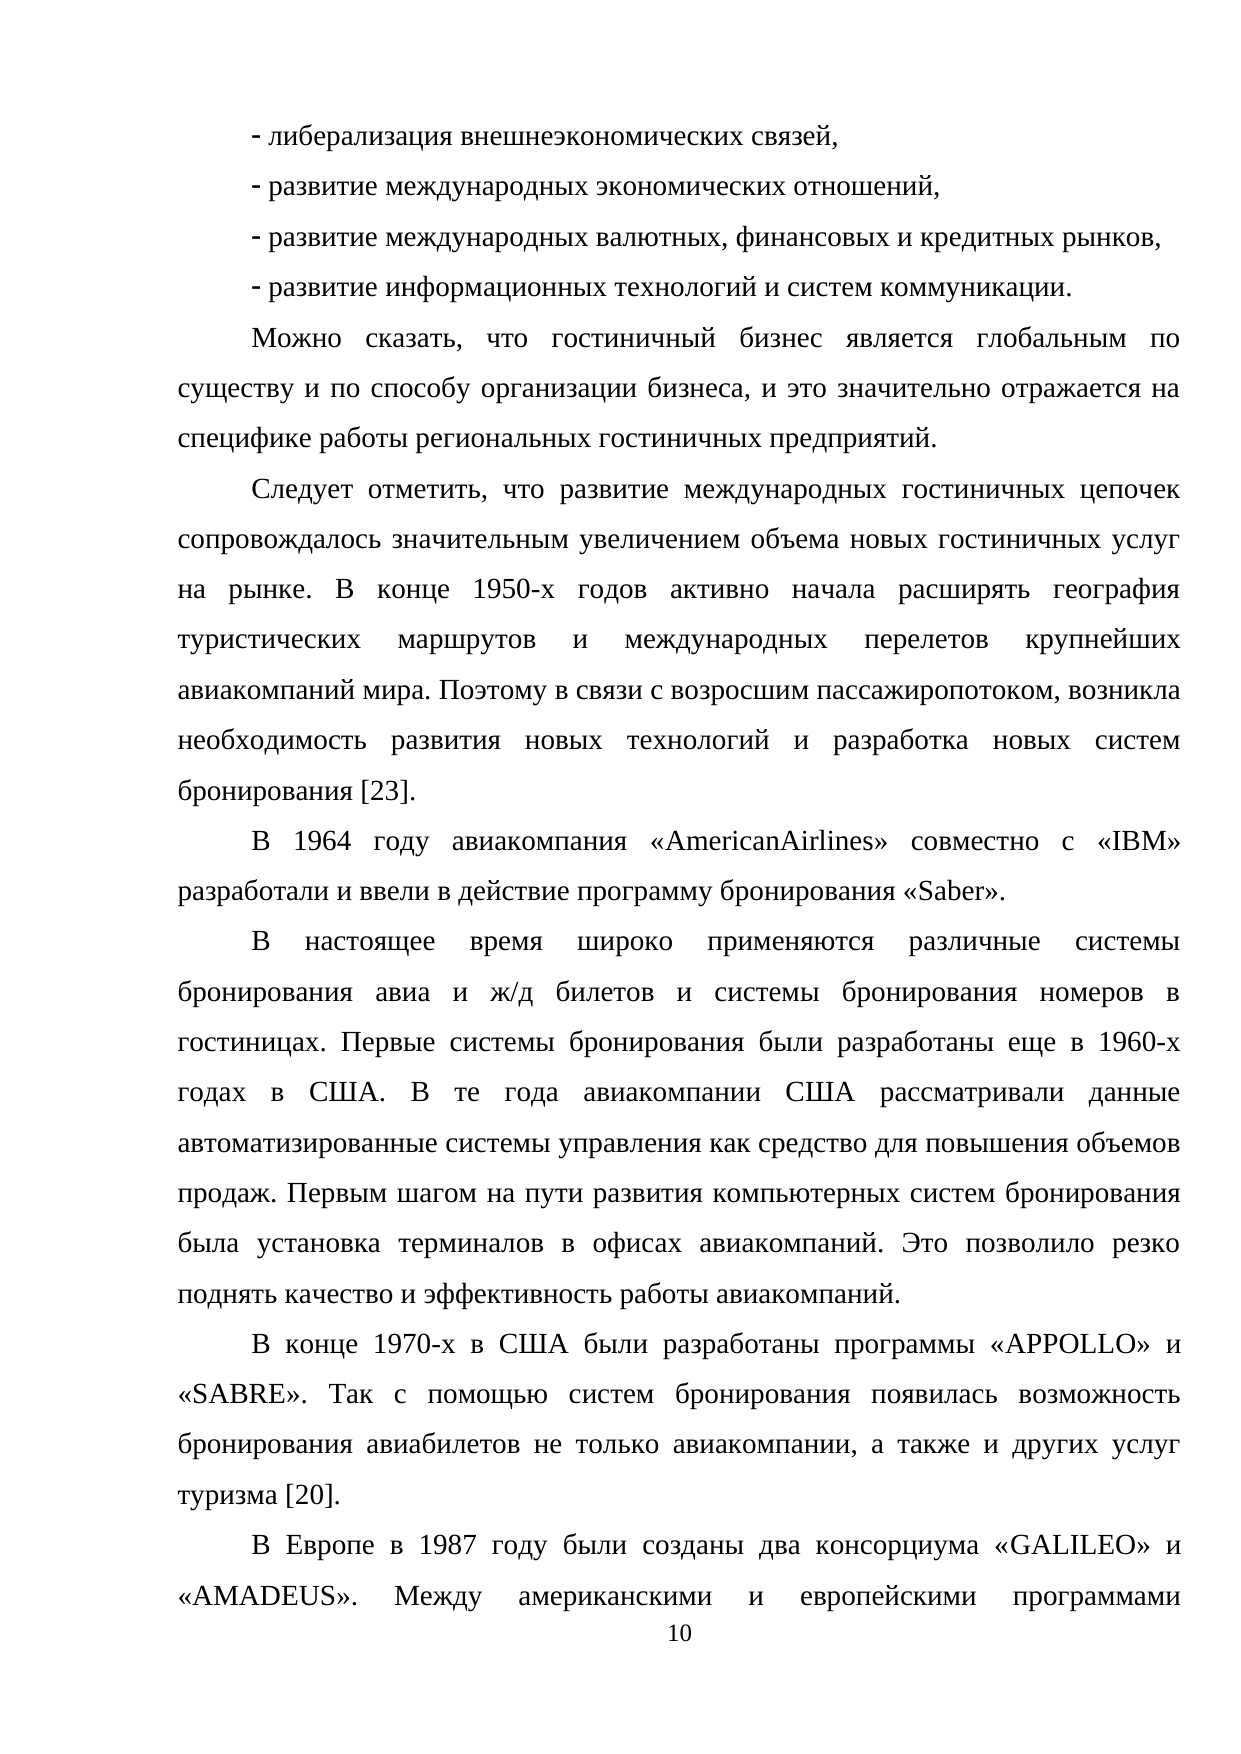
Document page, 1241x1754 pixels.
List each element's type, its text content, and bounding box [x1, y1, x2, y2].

text развитие международных валютных, финансовых и кредитных рынков, [177, 219, 1181, 253]
text Следует отметить, что развитие международных гостиничных цепочек сопровождалось значительным увеличением объема новых гостиничных услуг на рынке. В конце 1950-х годов активно начала расширять география туристических маршрутов и международных перелетов крупнейших авиакомпаний мира. Поэтому в связи с возросшим пассажиропотоком, возникла необходимость развития новых технологий и разработка новых систем бронирования [23]. [177, 471, 1181, 806]
text В настоящее время широко применяются различные системы бронирования авиа и ж/д билетов и системы бронирования номеров в гостиницах. Первые системы бронирования были разработаны еще в 1960-х годах в США. В те года авиакомпании США рассматривали данные автоматизированные системы управления как средство для повышения объемов продаж. Первым шагом на пути развития компьютерных систем бронирования была установка терминалов в офисах авиакомпаний. Это позволило резко поднять качество и эффективность работы авиакомпаний. [177, 923, 1181, 1309]
text В конце 1970-х в США были разработаны программы «APPOLLO» и «SABRE». Так с помощью систем бронирования появилась возможность бронирования авиабилетов не только авиакомпании, а также и других услуг туризма [20]. [177, 1326, 1181, 1511]
text развитие информационных технологий и систем коммуникации. [177, 269, 1181, 303]
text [177, 1527, 1181, 1611]
text развитие международных экономических отношений, [177, 168, 1181, 202]
text Можно сказать, что гостиничный бизнес является глобальным по существу и по способу организации бизнеса, и это значительно отражается на специфике работы региональных гостиничных предприятий. [177, 320, 1181, 454]
text В 1964 году авиакомпания «AmericanAirlines» совместно с «IBM» разработали и ввели в действие программу бронирования «Saber». [177, 823, 1181, 907]
text либерализация внешнеэкономических связей, [177, 118, 1181, 152]
